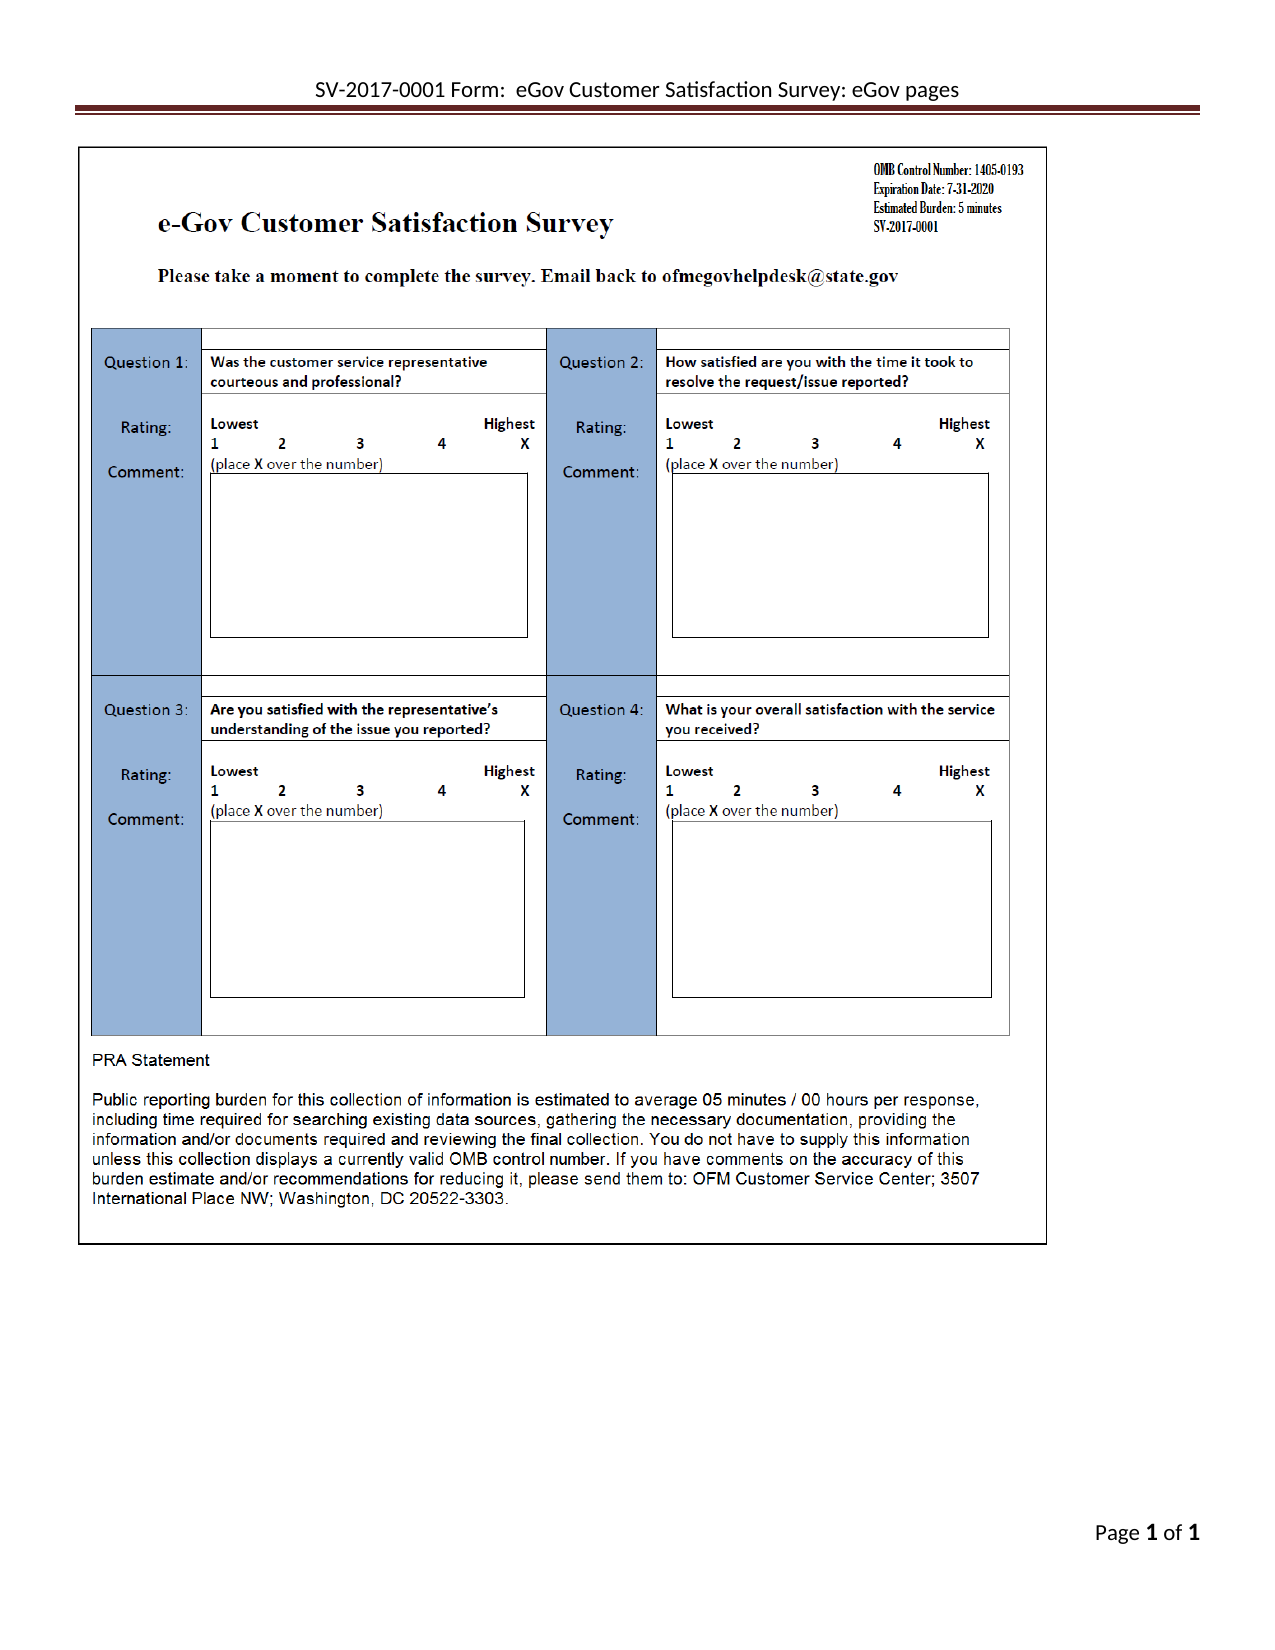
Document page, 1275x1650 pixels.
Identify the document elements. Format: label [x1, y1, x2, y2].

picture [75, 142, 1050, 1259]
